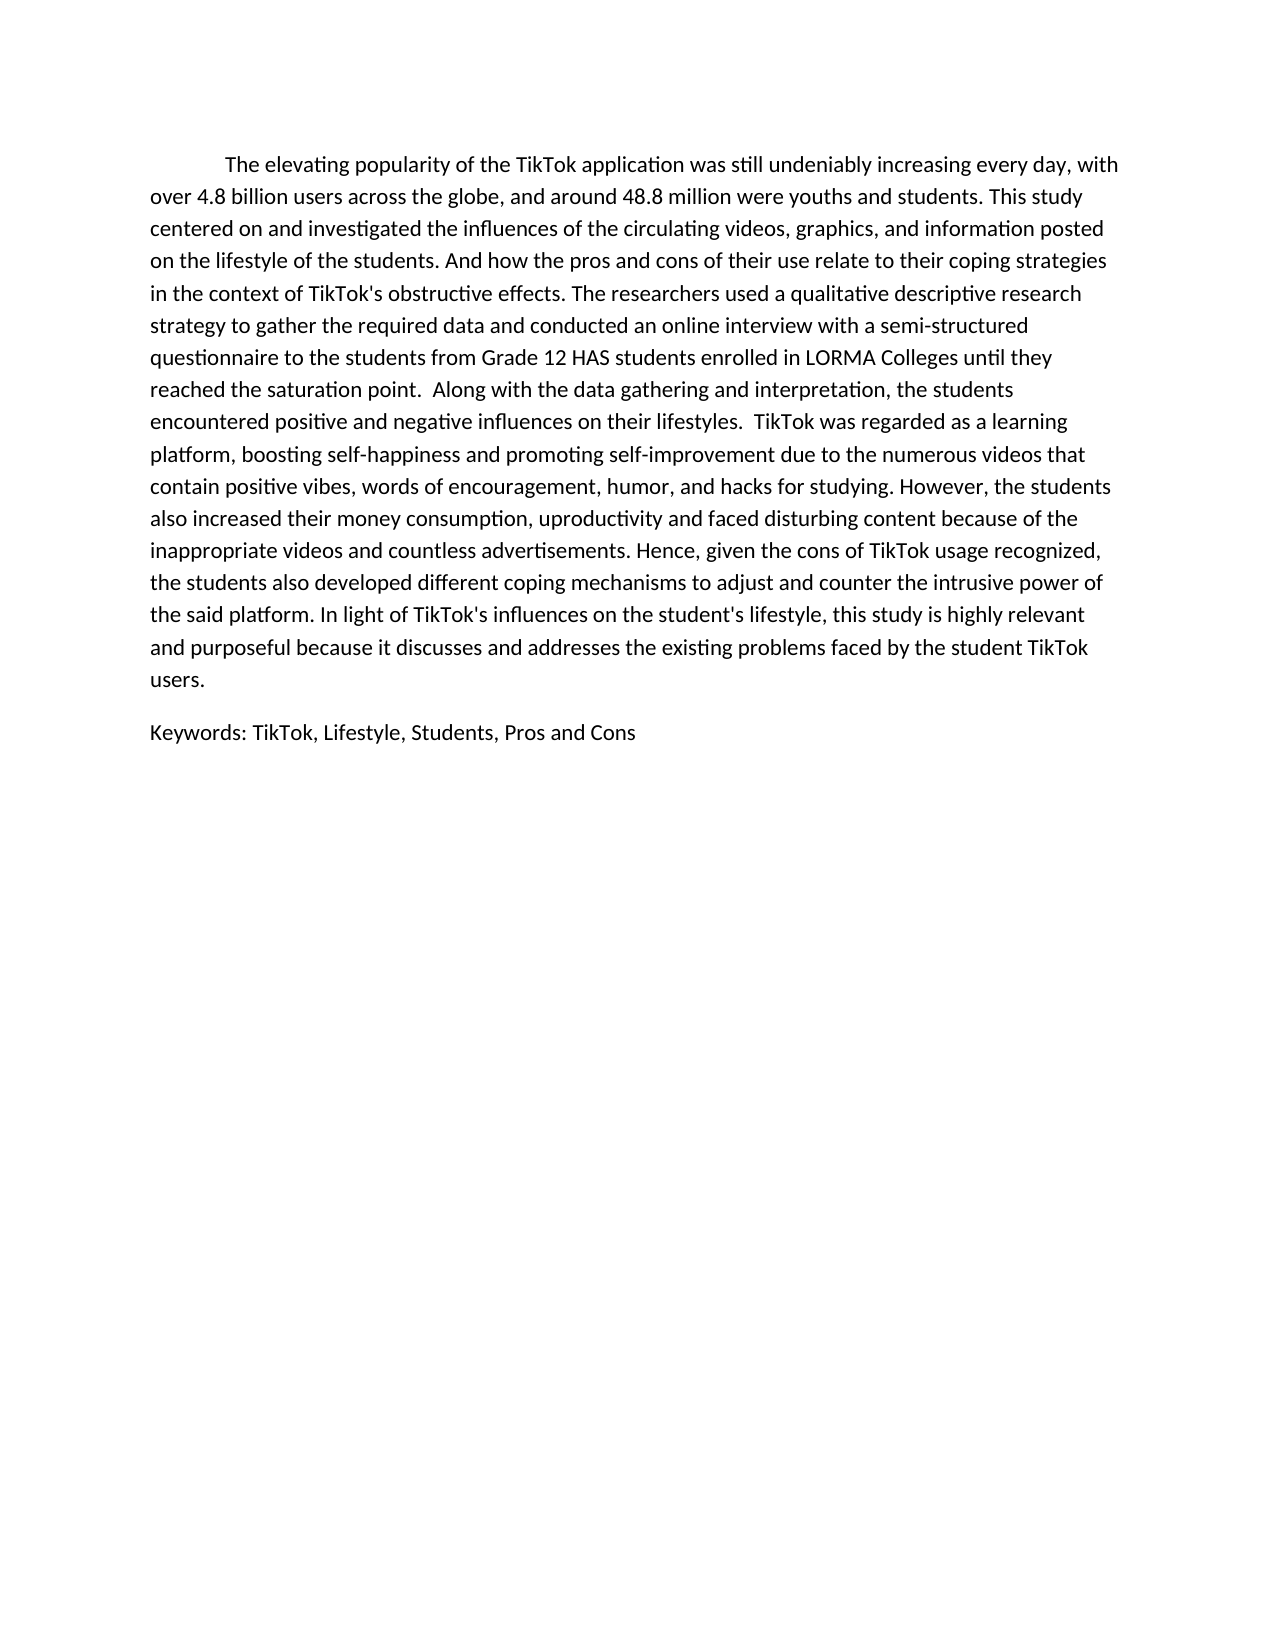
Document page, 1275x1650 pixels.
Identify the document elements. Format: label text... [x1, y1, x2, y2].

text Keywords: TikTok, Lifestyle, Students, Pros and Cons [150, 718, 1125, 746]
text The elevating popularity of the TikTok application was still undeniably increasing every day, with over 4.8 billion users across the globe, and around 48.8 million were youths and students. This study centered on and investigated the influences of the circulating videos, graphics, and information posted on the lifestyle of the students. And how the pros and cons of their use relate to their coping strategies in the context of TikTok's obstructive effects. The researchers used a qualitative descriptive research strategy to gather the required data and conducted an online interview with a semi-structured questionnaire to the students from Grade 12 HAS students enrolled in LORMA Colleges until they reached the saturation point. Along with the data gathering and interpretation, the students encountered positive and negative influences on their lifestyles. TikTok was regarded as a learning platform, boosting self-happiness and promoting self-improvement due to the numerous videos that contain positive vibes, words of encouragement, humor, and hacks for studying. However, the students also increased their money consumption, uproductivity and faced disturbing content because of the inappropriate videos and countless advertisements. Hence, given the cons of TikTok usage recognized, the students also developed different coping mechanisms to adjust and counter the intrusive power of the said platform. In light of TikTok's influences on the student's lifestyle, this study is highly relevant and purposeful because it discusses and addresses the existing problems faced by the student TikTok users. [150, 150, 1125, 693]
